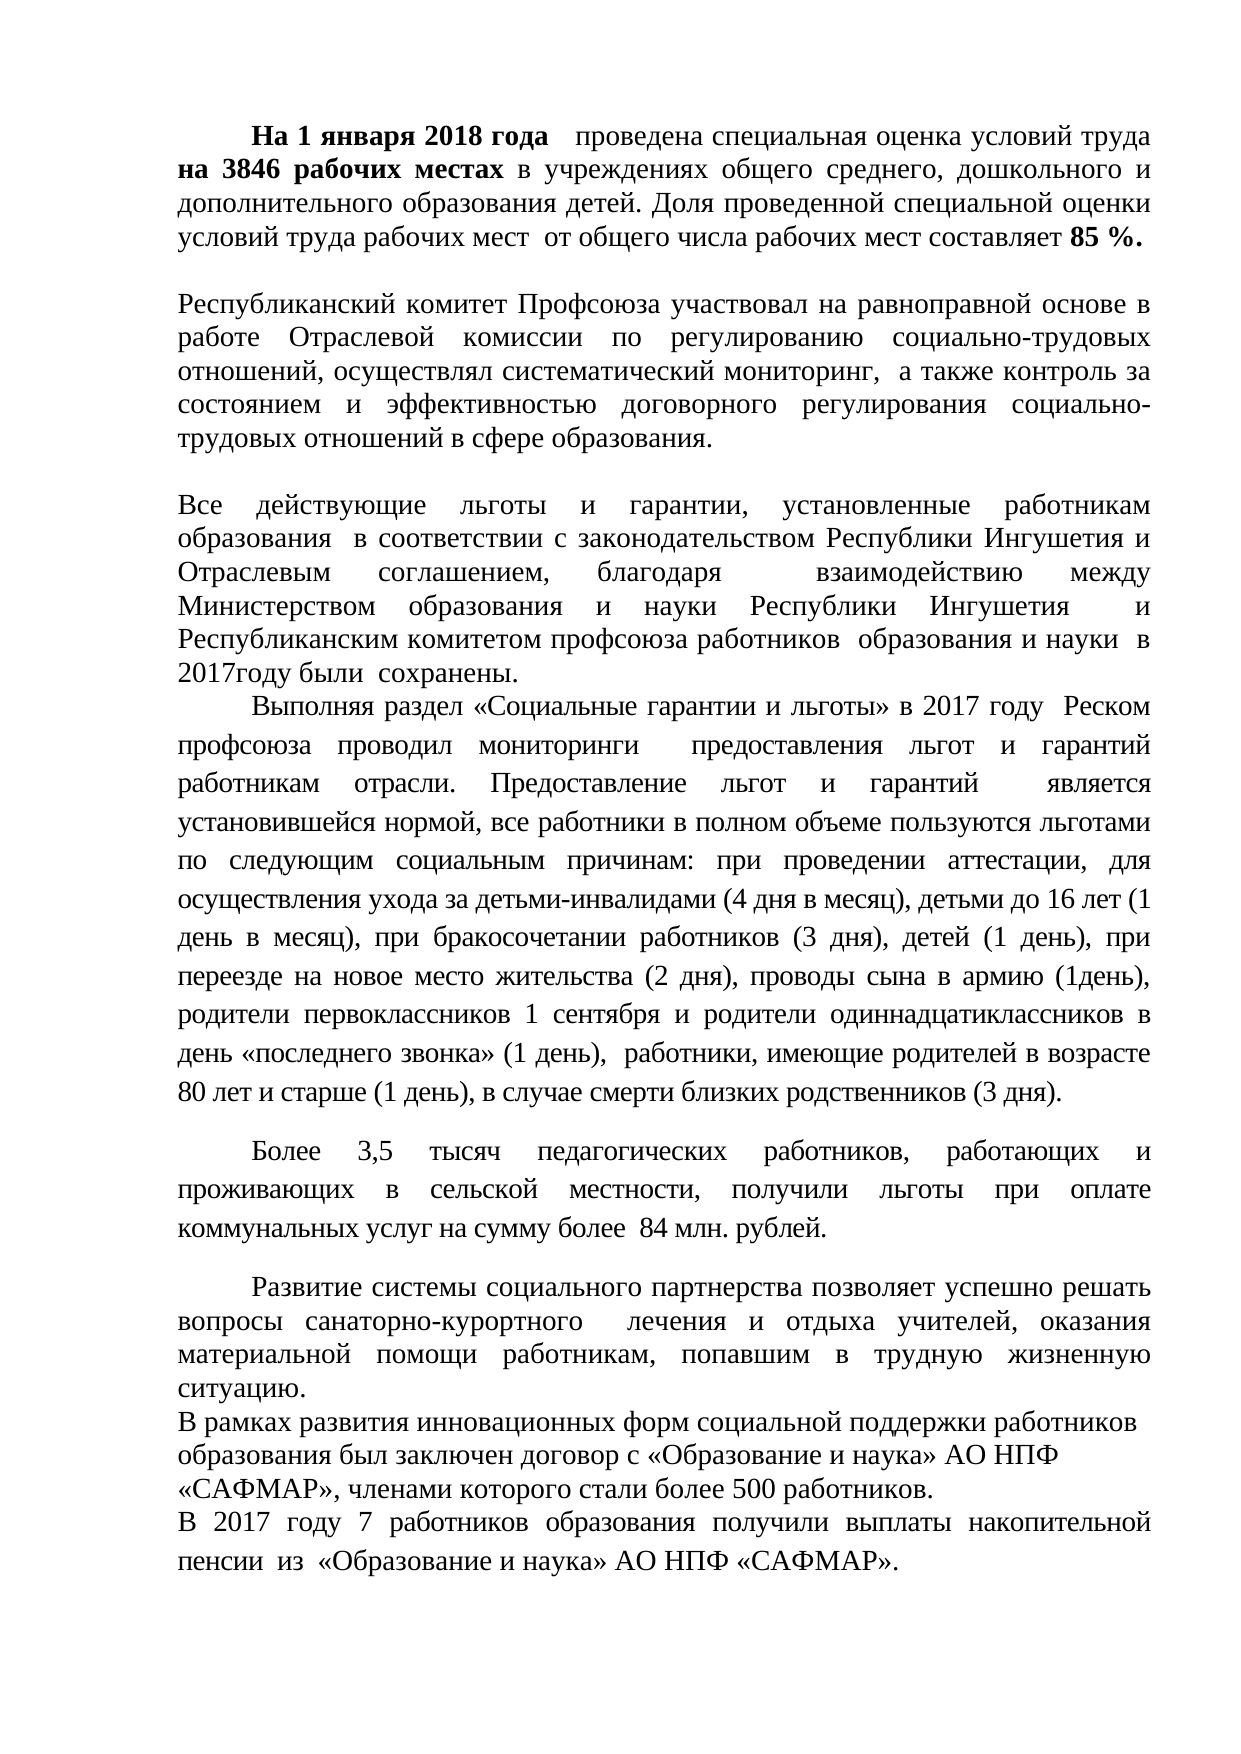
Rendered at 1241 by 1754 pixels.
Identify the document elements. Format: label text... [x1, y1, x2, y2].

text На 1 января 2018 года проведена специальная оценка условий труда на 3846 рабочих местах в учреждениях общего среднего, дошкольного и дополнительного образования детей. Доля проведенной специальной оценки условий труда рабочих мест от общего числа рабочих мест составляет 85 %. [177, 118, 1152, 252]
text Все действующие льготы и гарантии, установленные работникам образования в соответствии с законодательством Республики Ингушетия и Отраслевым соглашением, благодаря взаимодействию между Министерством образования и науки Республики Ингушетия и Республиканским комитетом профсоюза работников образования и науки в 2017году были сохранены. [177, 487, 1152, 688]
text В рамках развития инновационных форм социальной поддержки работников образования был заключен договор с «Образование и наука» АО НПФ «САФМАР», членами которого стали более 500 работников. [177, 1404, 1152, 1504]
text Республиканский комитет Профсоюза участвовал на равноправной основе в работе Отраслевой комиссии по регулированию социально-трудовых отношений, осуществлял систематический мониторинг, а также контроль за состоянием и эффективностью договорного регулирования социально-трудовых отношений в сфере образования. [177, 286, 1152, 453]
text Развитие системы социального партнерства позволяет успешно решать вопросы санаторно-курортного лечения и отдыха учителей, оказания материальной помощи работникам, попавшим в трудную жизненную ситуацию. [177, 1269, 1152, 1404]
text Более 3,5 тысяч педагогических работников, работающих и проживающих в сельской местности, получили льготы при оплате коммунальных услуг на сумму более 84 млн. рублей. [177, 1133, 1152, 1244]
text Выполняя раздел «Социальные гарантии и льготы» в 2017 году Реском профсоюза проводил мониторинги предоставления льгот и гарантий работникам отрасли. Предоставление льгот и гарантий является установившейся нормой, все работники в полном объеме пользуются льготами по следующим социальным причинам: при проведении аттестации, для осуществления ухода за детьми-инвалидами (4 дня в месяц), детьми до 16 лет (1 день в месяц), при бракосочетании работников (3 дня), детей (1 день), при переезде на новое место жительства (2 дня), проводы сына в армию (1день), родители первоклассников 1 сентября и родители одиннадцатиклассников в день «последнего звонка» (1 день), работники, имеющие родителей в возрасте 80 лет и старше (1 день), в случае смерти близких родственников (3 дня). [177, 688, 1152, 1107]
text В 2017 году 7 работников образования получили выплаты накопительной пенсии из «Образование и наука» АО НПФ «САФМАР». [177, 1504, 1152, 1576]
